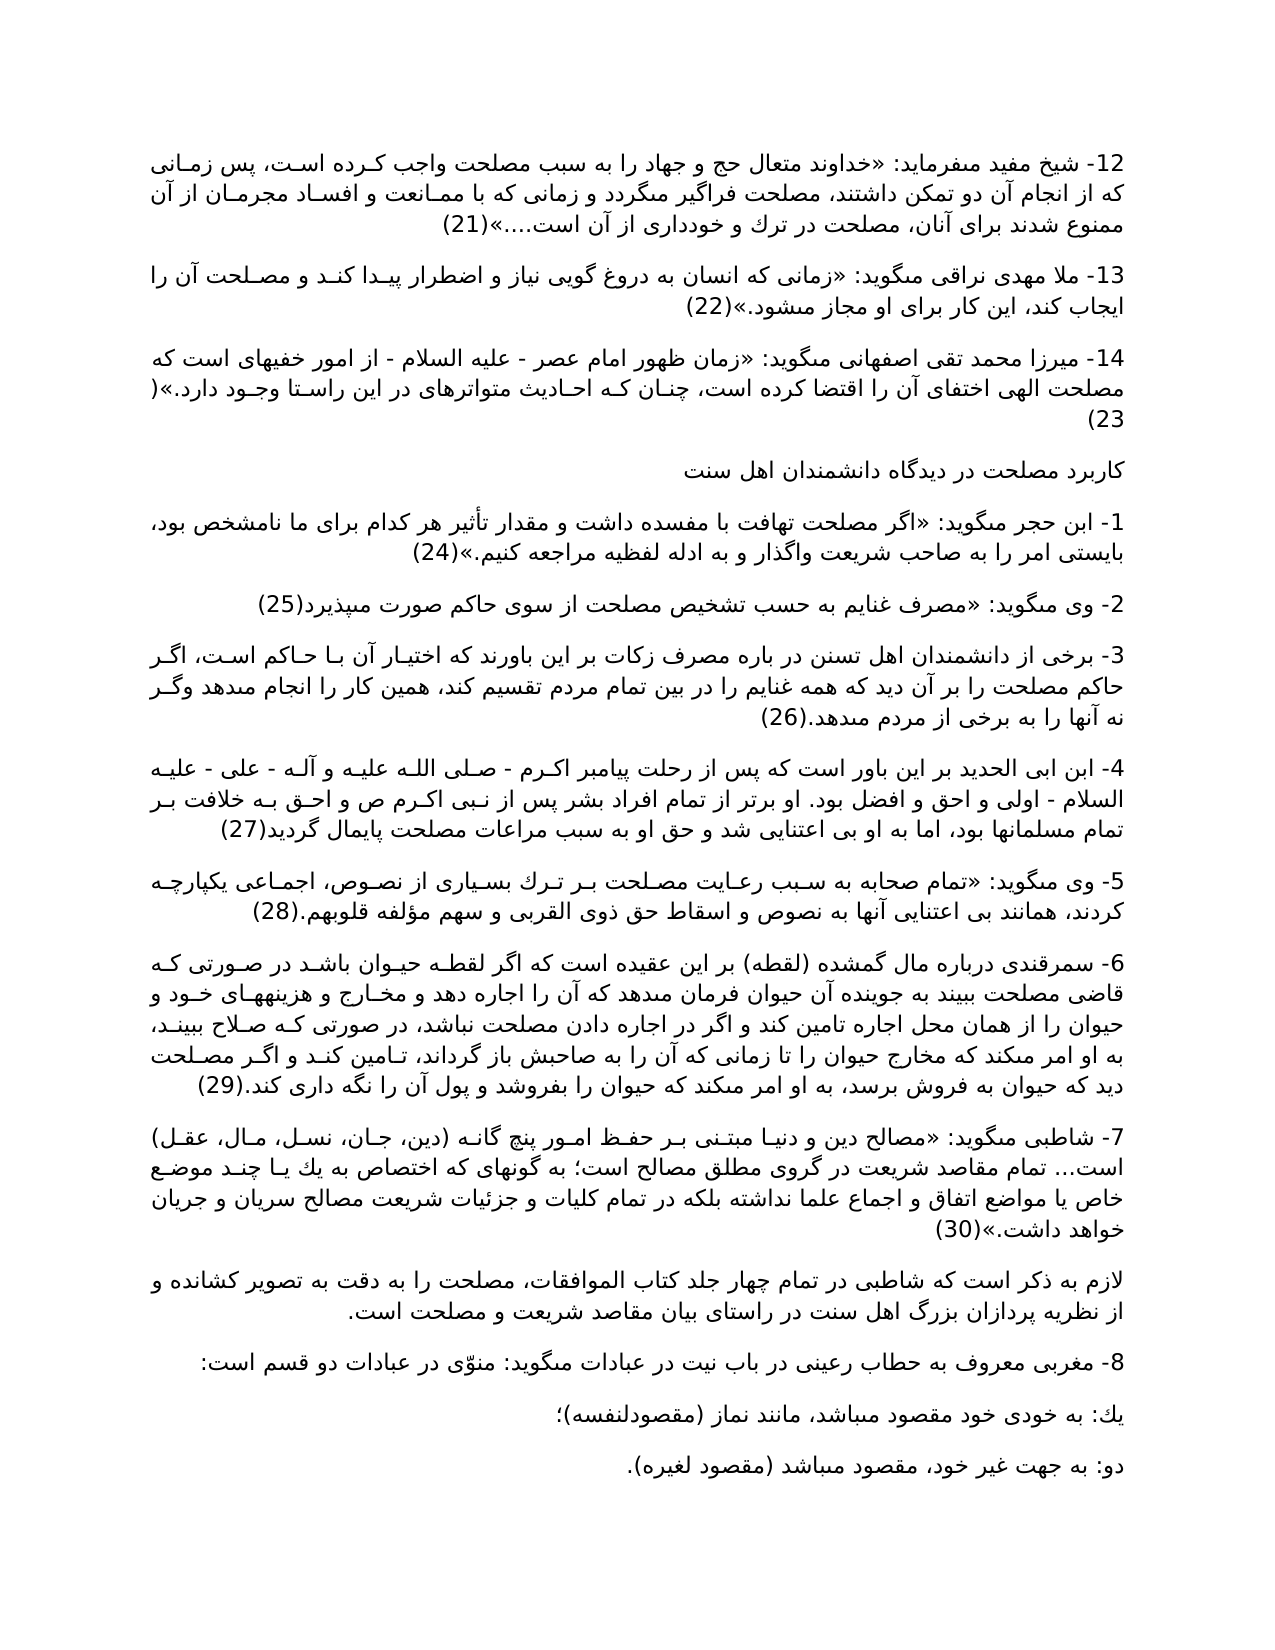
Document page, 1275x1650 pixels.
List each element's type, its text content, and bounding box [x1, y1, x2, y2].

text 12- شيخ مفيد مى‏فرمايد: «خداوند متعال حج و جهاد را به سبب مصلحت واجب كرده است، پس زمانى كه از انجام آن دو تمكن داشتند، مصلحت فراگير مى‏گردد و زمانى كه با ممانعت و افساد مجرمان از آن ممنوع شدند براى آنان، مصلحت در ترك و خوددارى از آن است....»(21) [150, 150, 1125, 238]
text 8- مغربى معروف به حطاب رعينى در باب نيت در عبادات مى‏گويد: منوّى در عبادات دو قسم است: [150, 1349, 1125, 1376]
text يك: به خودى خود مقصود مى‏باشد، مانند نماز (مقصودلنفسه)؛ [150, 1401, 1125, 1427]
text 13- ملا مهدى نراقى مى‏گويد: «زمانى كه انسان به دروغ گويى نياز و اضطرار پيدا كند و مصلحت آن را ايجاب كند، اين كار براى او مجاز مى‏شود.»(22) [150, 263, 1125, 320]
text 3- برخى از دانشمندان اهل تسنن در باره مصرف زكات بر اين باورند كه اختيار آن با حاكم است، اگر حاكم مصلحت را بر آن ديد كه همه غنايم را در بين تمام مردم تقسيم كند، همين كار را انجام مى‏دهد وگر نه آنها را به برخى از مردم مى‏دهد.(26) [150, 642, 1125, 730]
text لازم به ذكر است كه شاطبى در تمام چهار جلد كتاب الموافقات، مصلحت را به دقت به تصوير كشانده و از نظريه پردازان بزرگ اهل سنت در راستاى بيان مقاصد شريعت و مصلحت است. [150, 1267, 1125, 1324]
text كاربرد مصلحت در ديدگاه دانشمندان اهل سنت‏ [150, 457, 1125, 484]
text 6- سمرقندى درباره مال گمشده (لقطه) بر اين عقيده است كه اگر لقطه حيوان باشد در صورتى كه قاضى مصلحت ببيند به جوينده آن حيوان فرمان مى‏دهد كه آن را اجاره دهد و مخارج و هزينه‏هاى خود و حيوان را از همان محل اجاره تامين كند و اگر در اجاره دادن مصلحت نباشد، در صورتى كه صلاح ببيند، به او امر مى‏كند كه مخارج حيوان را تا زمانى كه آن را به صاحبش باز گرداند، تامين كند و اگر مصلحت ديد كه حيوان به فروش برسد، به او امر مى‏كند كه حيوان را بفروشد و پول آن را نگه دارى كند.(29) [150, 950, 1125, 1099]
text 1- ابن حجر مى‏گويد: «اگر مصلحت تهافت با مفسده داشت و مقدار تأثير هر كدام براى ما نامشخص بود، بايستى امر را به صاحب شريعت واگذار و به ادله لفظيه مراجعه كنيم.»(24) [150, 509, 1125, 566]
text دو: به جهت غير خود، مقصود مى‏باشد (مقصود لغيره). [150, 1452, 1125, 1479]
text 4- ابن ابى الحديد بر اين باور است كه پس از رحلت پيامبر اكرم - صلى الله عليه و آله - على - عليه السلام - اولى و احق و افضل بود. او برتر از تمام افراد بشر پس از نبى اكرم ص و احق به خلافت بر تمام مسلمانها بود، اما به او بى اعتنايى شد و حق او به سبب مراعات مصلحت پايمال گرديد(27) [150, 755, 1125, 843]
text 7- شاطبى مى‏گويد: «مصالح دين و دنيا مبتنى بر حفظ امور پنچ گانه (دين، جان، نسل، مال، عقل) است... تمام مقاصد شريعت در گروى مطلق مصالح است؛ به گونه‏اى كه اختصاص به يك يا چند موضع خاص يا مواضع اتفاق و اجماع علما نداشته بلكه در تمام كليات و جزئيات شريعت مصالح سريان و جريان خواهد داشت.»(30) [150, 1124, 1125, 1242]
text 2- وى مى‏گويد: «مصرف غنايم به حسب تشخيص مصلحت از سوى حاكم صورت مى‏پذيرد(25) [150, 591, 1125, 618]
text 14- ميرزا محمد تقى اصفهانى مى‏گويد: «زمان ظهور امام عصر - عليه السلام - از امور خفيه‏اى است كه مصلحت الهى اختفاى آن را اقتضا كرده است، چنان كه احاديث متواتره‏اى در اين راستا وجود دارد.»(23) [150, 345, 1125, 433]
text 5- وى مى‏گويد: «تمام صحابه به سبب رعايت مصلحت بر ترك بسيارى از نصوص، اجماعى يكپارچه كردند، همانند بى اعتنايى آنها به نصوص و اسقاط حق ذوى القربى و سهم مؤلفه قلوبهم.(28) [150, 868, 1125, 925]
